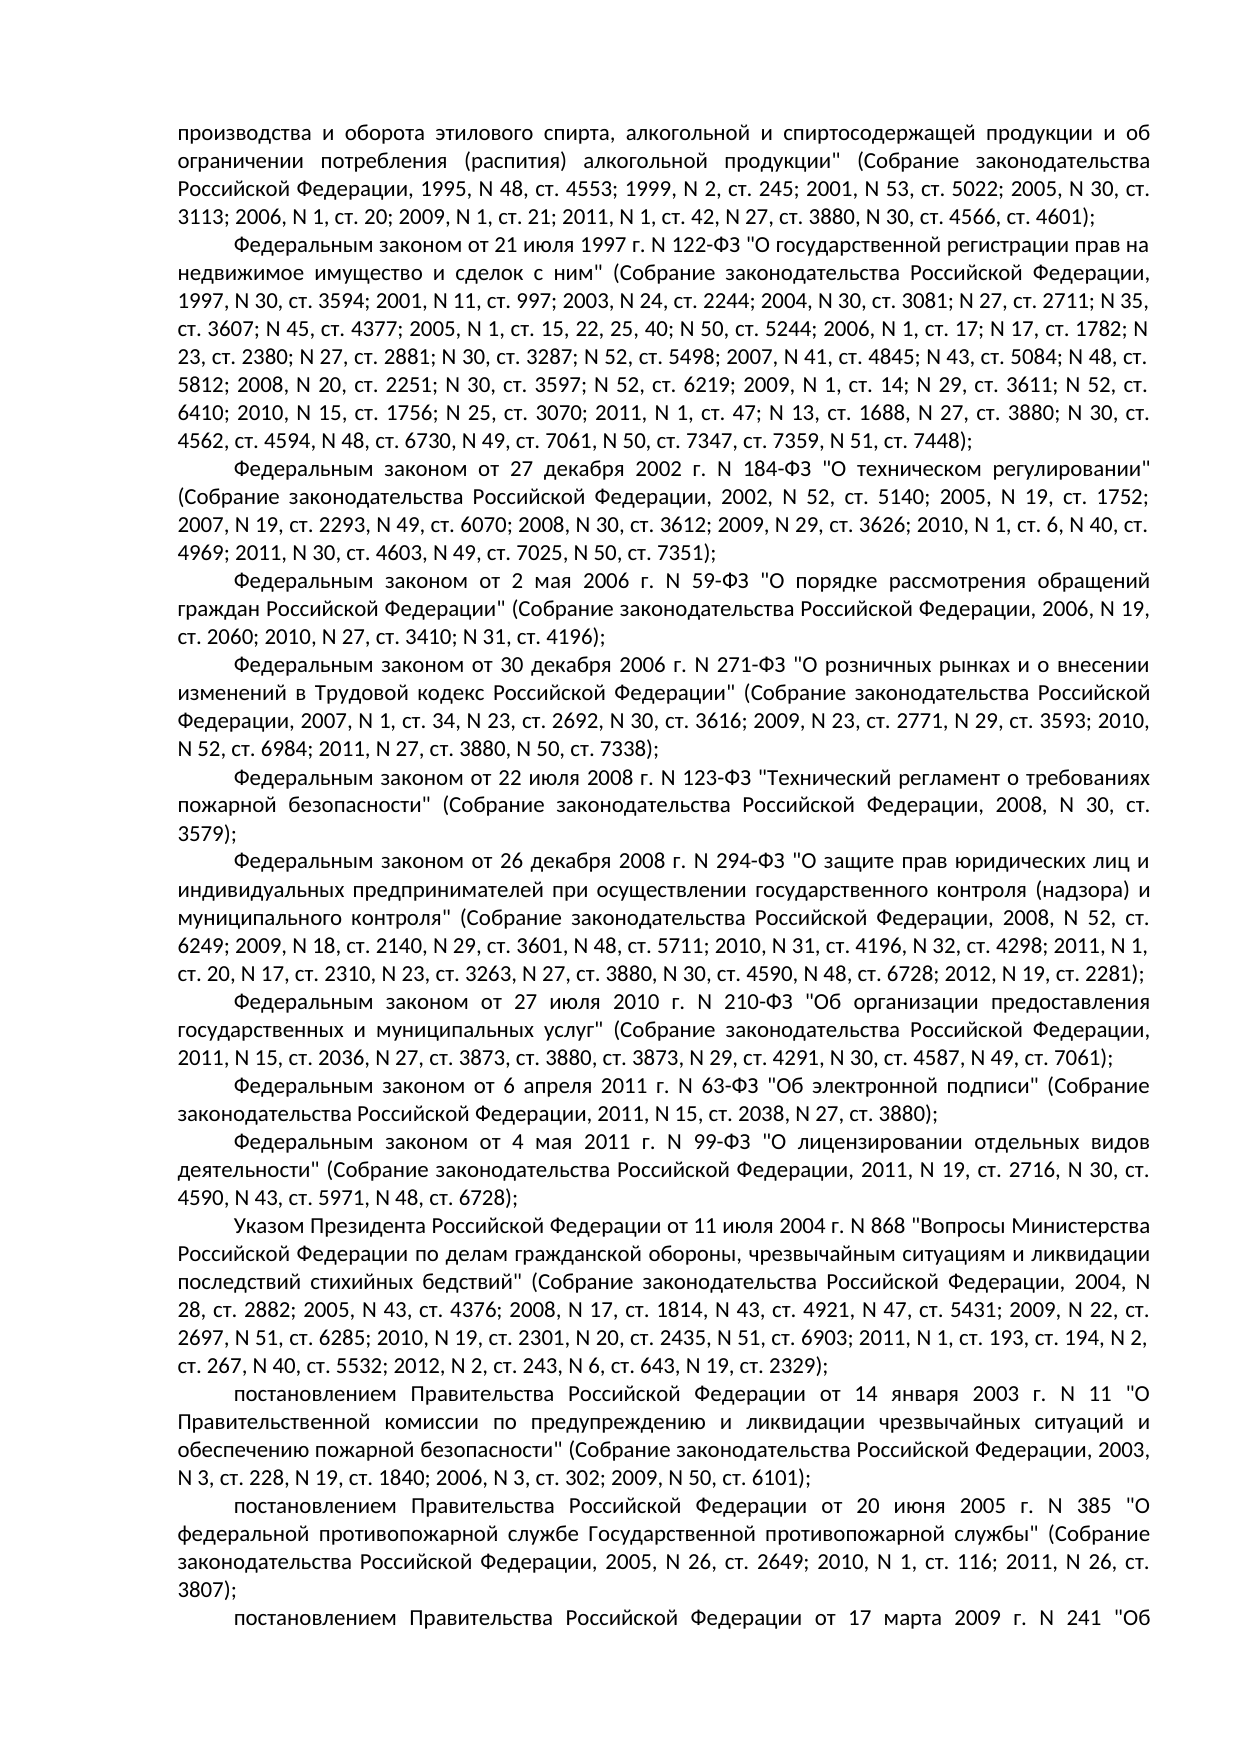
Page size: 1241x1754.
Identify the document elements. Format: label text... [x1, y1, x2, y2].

text Федеральным законом от 4 мая 2011 г. N 99-ФЗ "О лицензировании отдельных видов деятельности" (Собрание законодательства Российской Федерации, 2011, N 19, ст. 2716, N 30, ст. 4590, N 43, ст. 5971, N 48, ст. 6728); [177, 1127, 1152, 1211]
text Федеральным законом от 6 апреля 2011 г. N 63-ФЗ "Об электронной подписи" (Собрание законодательства Российской Федерации, 2011, N 15, ст. 2038, N 27, ст. 3880); [177, 1071, 1152, 1127]
text Указом Президента Российской Федерации от 11 июля 2004 г. N 868 "Вопросы Министерства Российской Федерации по делам гражданской обороны, чрезвычайным ситуациям и ликвидации последствий стихийных бедствий" (Собрание законодательства Российской Федерации, 2004, N 28, ст. 2882; 2005, N 43, ст. 4376; 2008, N 17, ст. 1814, N 43, ст. 4921, N 47, ст. 5431; 2009, N 22, ст. 2697, N 51, ст. 6285; 2010, N 19, ст. 2301, N 20, ст. 2435, N 51, ст. 6903; 2011, N 1, ст. 193, ст. 194, N 2, ст. 267, N 40, ст. 5532; 2012, N 2, ст. 243, N 6, ст. 643, N 19, ст. 2329); [177, 1211, 1152, 1379]
text Федеральным законом от 27 декабря 2002 г. N 184-ФЗ "О техническом регулировании" (Собрание законодательства Российской Федерации, 2002, N 52, ст. 5140; 2005, N 19, ст. 1752; 2007, N 19, ст. 2293, N 49, ст. 6070; 2008, N 30, ст. 3612; 2009, N 29, ст. 3626; 2010, N 1, ст. 6, N 40, ст. 4969; 2011, N 30, ст. 4603, N 49, ст. 7025, N 50, ст. 7351); [177, 454, 1152, 566]
text постановлением Правительства Российской Федерации от 14 января 2003 г. N 11 "О Правительственной комиссии по предупреждению и ликвидации чрезвычайных ситуаций и обеспечению пожарной безопасности" (Собрание законодательства Российской Федерации, 2003, N 3, ст. 228, N 19, ст. 1840; 2006, N 3, ст. 302; 2009, N 50, ст. 6101); [177, 1379, 1152, 1491]
text Федеральным законом от 21 июля 1997 г. N 122-ФЗ "О государственной регистрации прав на недвижимое имущество и сделок с ним" (Собрание законодательства Российской Федерации, 1997, N 30, ст. 3594; 2001, N 11, ст. 997; 2003, N 24, ст. 2244; 2004, N 30, ст. 3081; N 27, ст. 2711; N 35, ст. 3607; N 45, ст. 4377; 2005, N 1, ст. 15, 22, 25, 40; N 50, ст. 5244; 2006, N 1, ст. 17; N 17, ст. 1782; N 23, ст. 2380; N 27, ст. 2881; N 30, ст. 3287; N 52, ст. 5498; 2007, N 41, ст. 4845; N 43, ст. 5084; N 48, ст. 5812; 2008, N 20, ст. 2251; N 30, ст. 3597; N 52, ст. 6219; 2009, N 1, ст. 14; N 29, ст. 3611; N 52, ст. 6410; 2010, N 15, ст. 1756; N 25, ст. 3070; 2011, N 1, ст. 47; N 13, ст. 1688, N 27, ст. 3880; N 30, ст. 4562, ст. 4594, N 48, ст. 6730, N 49, ст. 7061, N 50, ст. 7347, ст. 7359, N 51, ст. 7448); [177, 230, 1152, 454]
text Федеральным законом от 22 июля 2008 г. N 123-ФЗ "Технический регламент о требованиях пожарной безопасности" (Собрание законодательства Российской Федерации, 2008, N 30, ст. 3579); [177, 763, 1152, 847]
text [177, 118, 1152, 230]
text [177, 1603, 1152, 1631]
text Федеральным законом от 30 декабря 2006 г. N 271-ФЗ "О розничных рынках и о внесении изменений в Трудовой кодекс Российской Федерации" (Собрание законодательства Российской Федерации, 2007, N 1, ст. 34, N 23, ст. 2692, N 30, ст. 3616; 2009, N 23, ст. 2771, N 29, ст. 3593; 2010, N 52, ст. 6984; 2011, N 27, ст. 3880, N 50, ст. 7338); [177, 651, 1152, 763]
text постановлением Правительства Российской Федерации от 20 июня 2005 г. N 385 "О федеральной противопожарной службе Государственной противопожарной службы" (Собрание законодательства Российской Федерации, 2005, N 26, ст. 2649; 2010, N 1, ст. 116; 2011, N 26, ст. 3807); [177, 1491, 1152, 1603]
text Федеральным законом от 26 декабря 2008 г. N 294-ФЗ "О защите прав юридических лиц и индивидуальных предпринимателей при осуществлении государственного контроля (надзора) и муниципального контроля" (Собрание законодательства Российской Федерации, 2008, N 52, ст. 6249; 2009, N 18, ст. 2140, N 29, ст. 3601, N 48, ст. 5711; 2010, N 31, ст. 4196, N 32, ст. 4298; 2011, N 1, ст. 20, N 17, ст. 2310, N 23, ст. 3263, N 27, ст. 3880, N 30, ст. 4590, N 48, ст. 6728; 2012, N 19, ст. 2281); [177, 847, 1152, 987]
text Федеральным законом от 27 июля 2010 г. N 210-ФЗ "Об организации предоставления государственных и муниципальных услуг" (Собрание законодательства Российской Федерации, 2011, N 15, ст. 2036, N 27, ст. 3873, ст. 3880, ст. 3873, N 29, ст. 4291, N 30, ст. 4587, N 49, ст. 7061); [177, 987, 1152, 1071]
text Федеральным законом от 2 мая 2006 г. N 59-ФЗ "О порядке рассмотрения обращений граждан Российской Федерации" (Собрание законодательства Российской Федерации, 2006, N 19, ст. 2060; 2010, N 27, ст. 3410; N 31, ст. 4196); [177, 566, 1152, 651]
